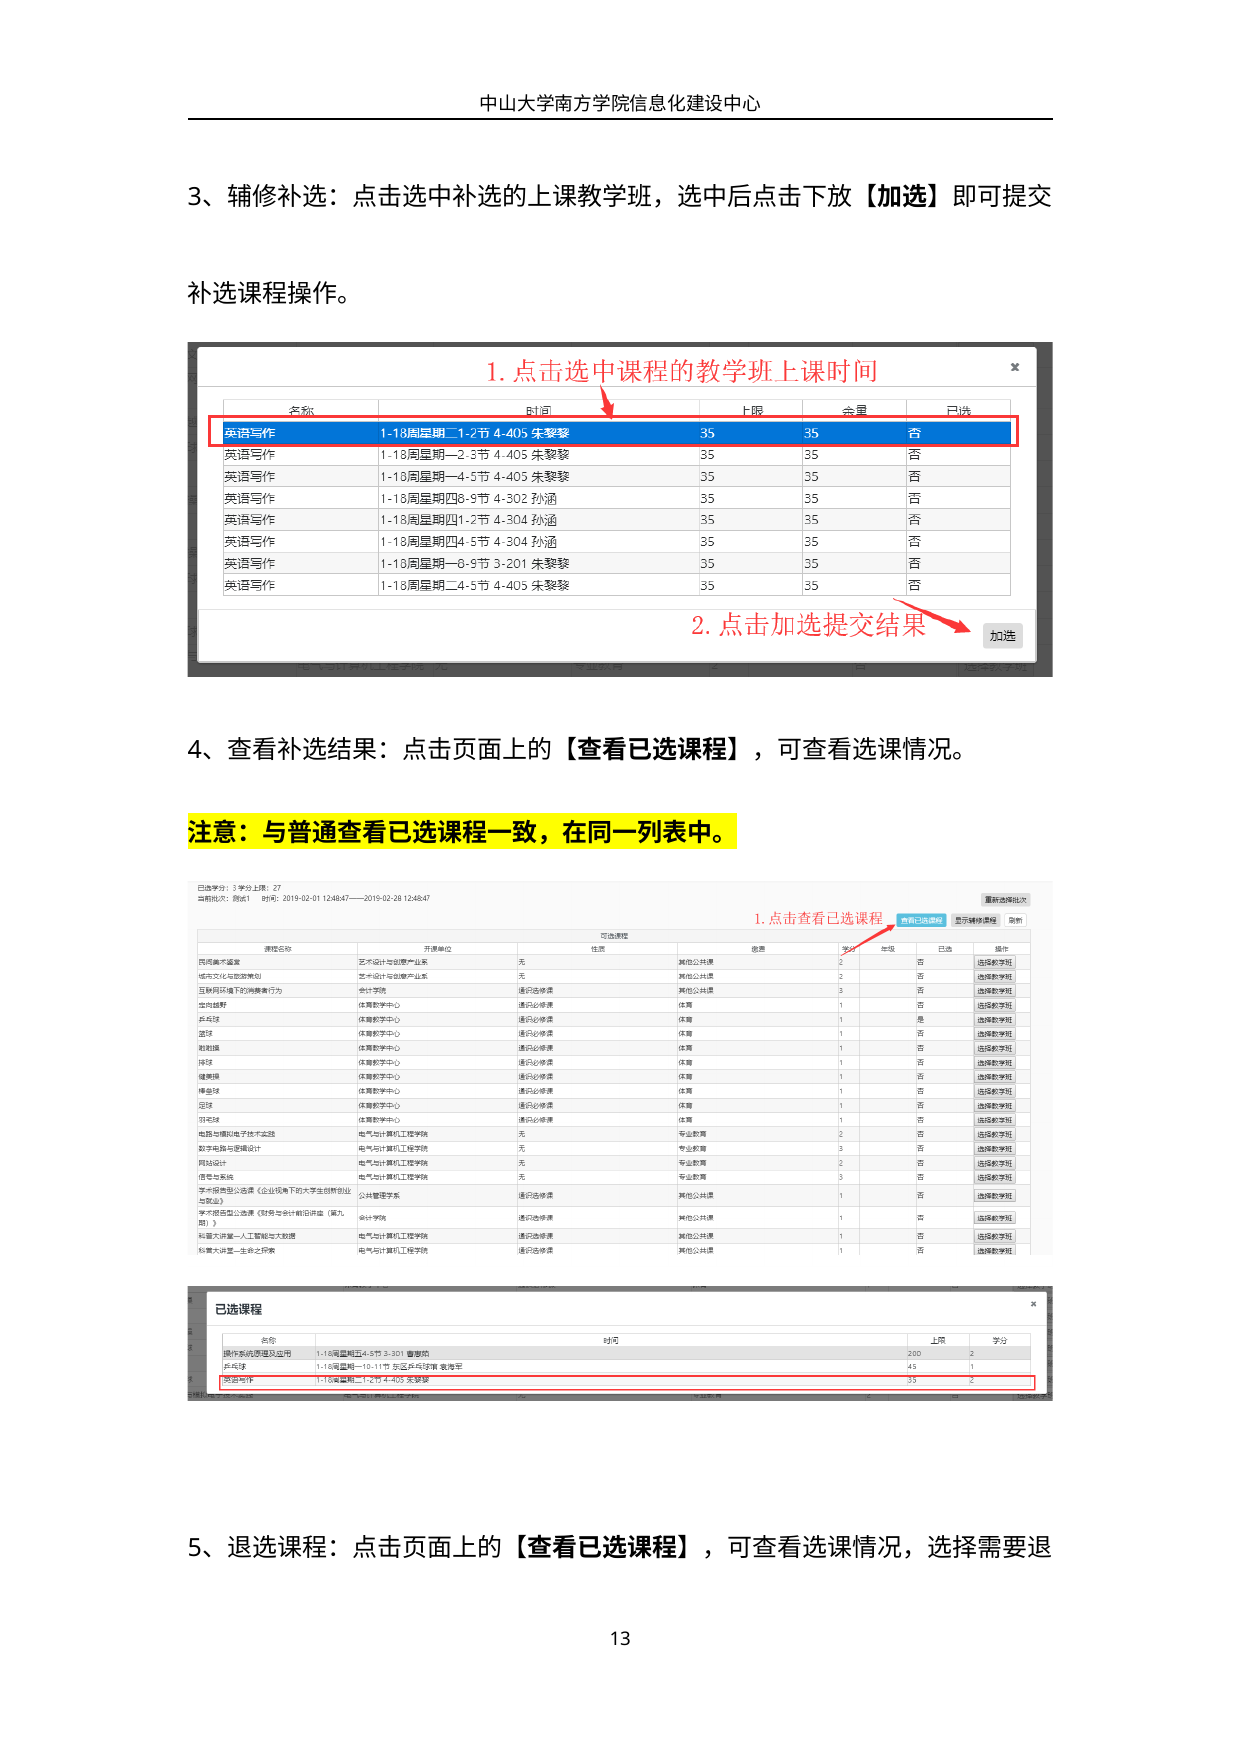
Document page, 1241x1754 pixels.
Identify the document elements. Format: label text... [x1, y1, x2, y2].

picture [187, 1286, 1053, 1401]
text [187, 1513, 1053, 1578]
picture [187, 881, 1053, 1267]
picture [187, 342, 1053, 677]
text 3、辅修补选：点击选中补选的上课教学班，选中后点击下放【加选】即可提交补选课程操作。 [187, 162, 1053, 324]
text 注意：与普通查看已选课程一致，在同一列表中。 [187, 798, 1053, 863]
text 4、查看补选结果：点击页面上的【查看已选课程】，可查看选课情况。 [187, 715, 1053, 780]
